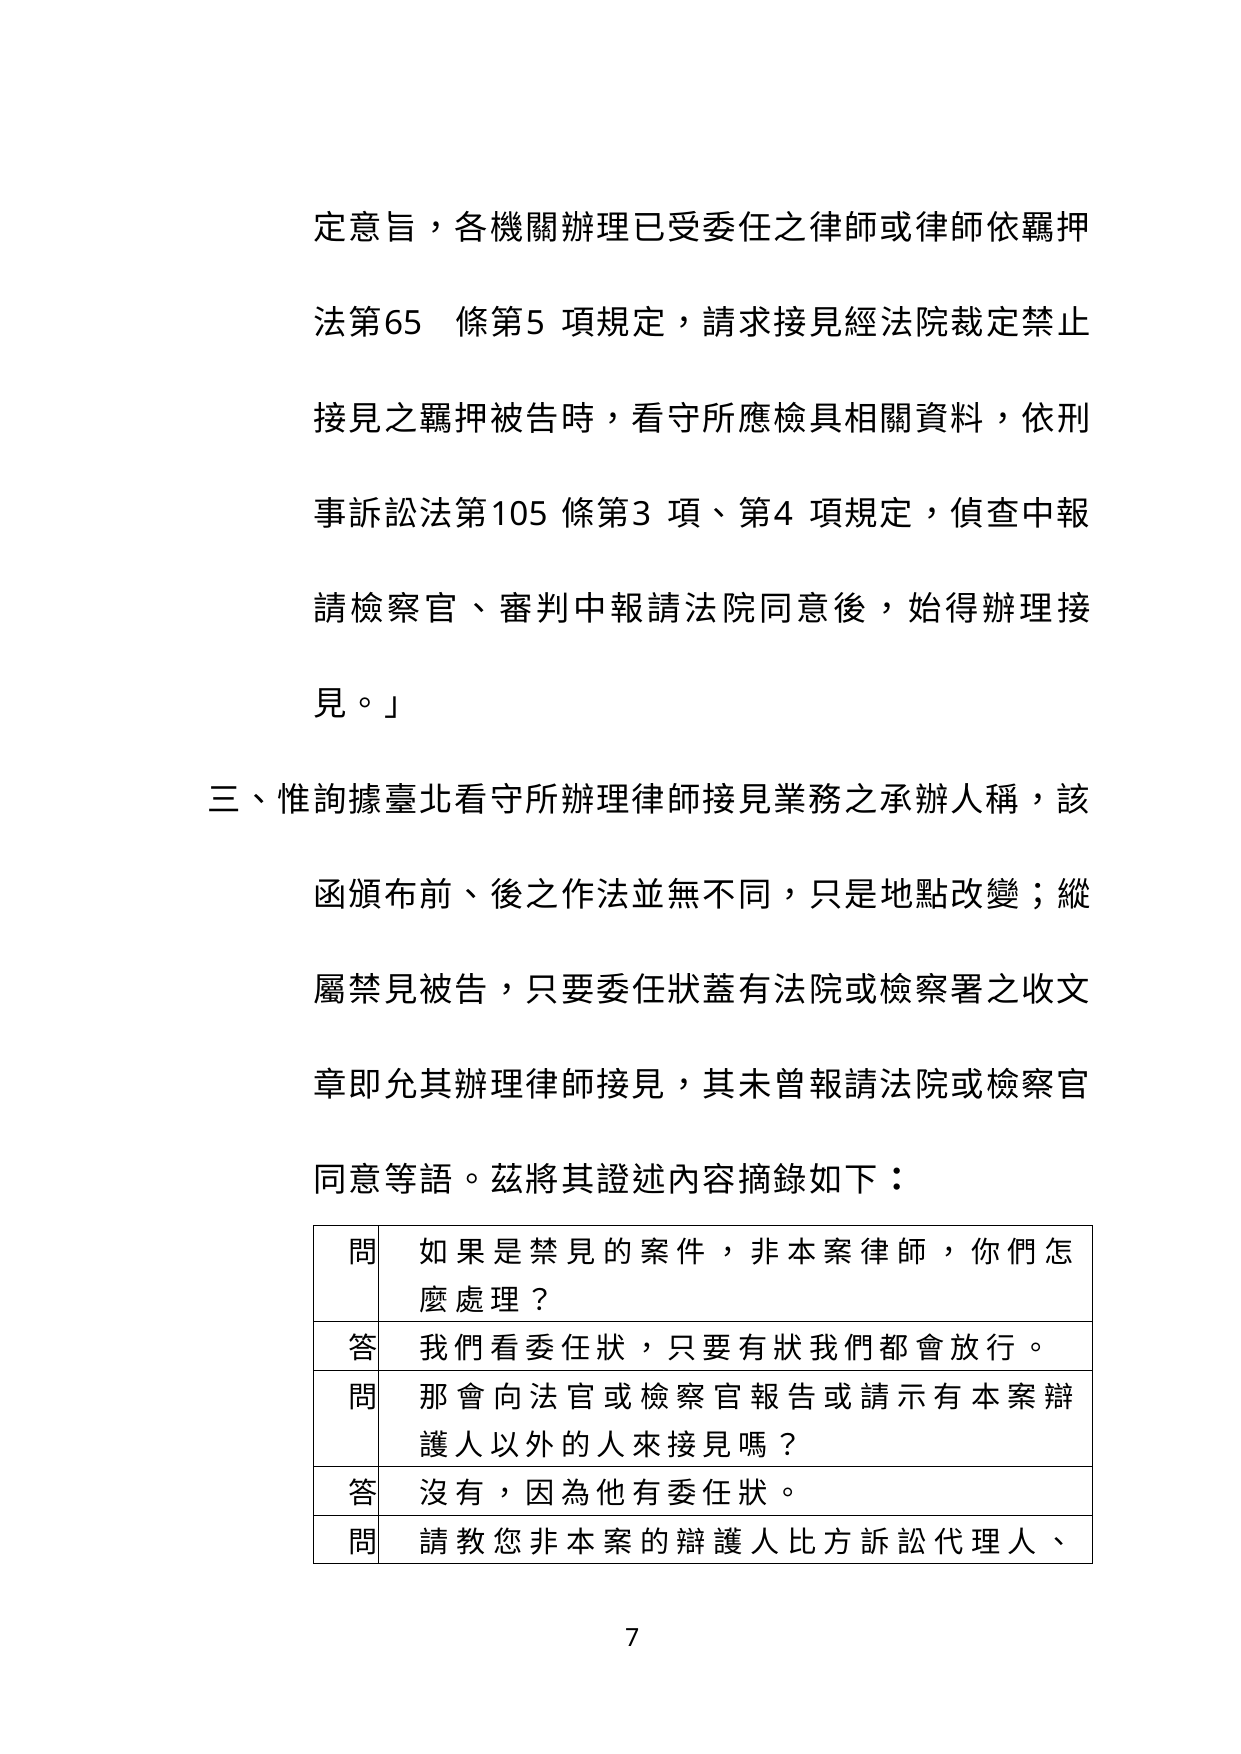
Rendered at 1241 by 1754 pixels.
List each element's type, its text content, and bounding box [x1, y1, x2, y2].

table_cell 那會向法官或檢察官報告或請示有本案辯護人以外的人來接見嗎？ [379, 1371, 1092, 1466]
table_cell 答 [314, 1467, 378, 1515]
table_cell 沒有，因為他有委任狀。 [379, 1467, 1092, 1515]
table_cell 請教您非本案的辯護人比方訴訟代理人、告訴代理人(也是律師)，要來辦理律見，而此收容人是禁見的，只要攜帶委任狀都是可以律見的？ [379, 1516, 1092, 1563]
table_header 如果是禁見的案件，非本案律師，你們怎麼處理？ [379, 1226, 1092, 1321]
subtitle 惟詢據臺北看守所辦理律師接見業務之承辦人稱，該函頒布前、後之作法並無不同，只是地點改變；縱屬禁見被告，只要委任狀蓋有法院或檢察署之收文章即允其辦理律師接見，其未曾報請法院或檢察官同意等語。茲將其證述內容摘錄如下： [207, 749, 1092, 1225]
table_cell 問 [314, 1371, 378, 1466]
table_header 問 [314, 1226, 378, 1321]
table_cell 答 [314, 1322, 378, 1370]
table_cell 我們看委任狀，只要有狀我們都會放行。 [379, 1322, 1092, 1370]
table_cell 問 [314, 1516, 378, 1563]
